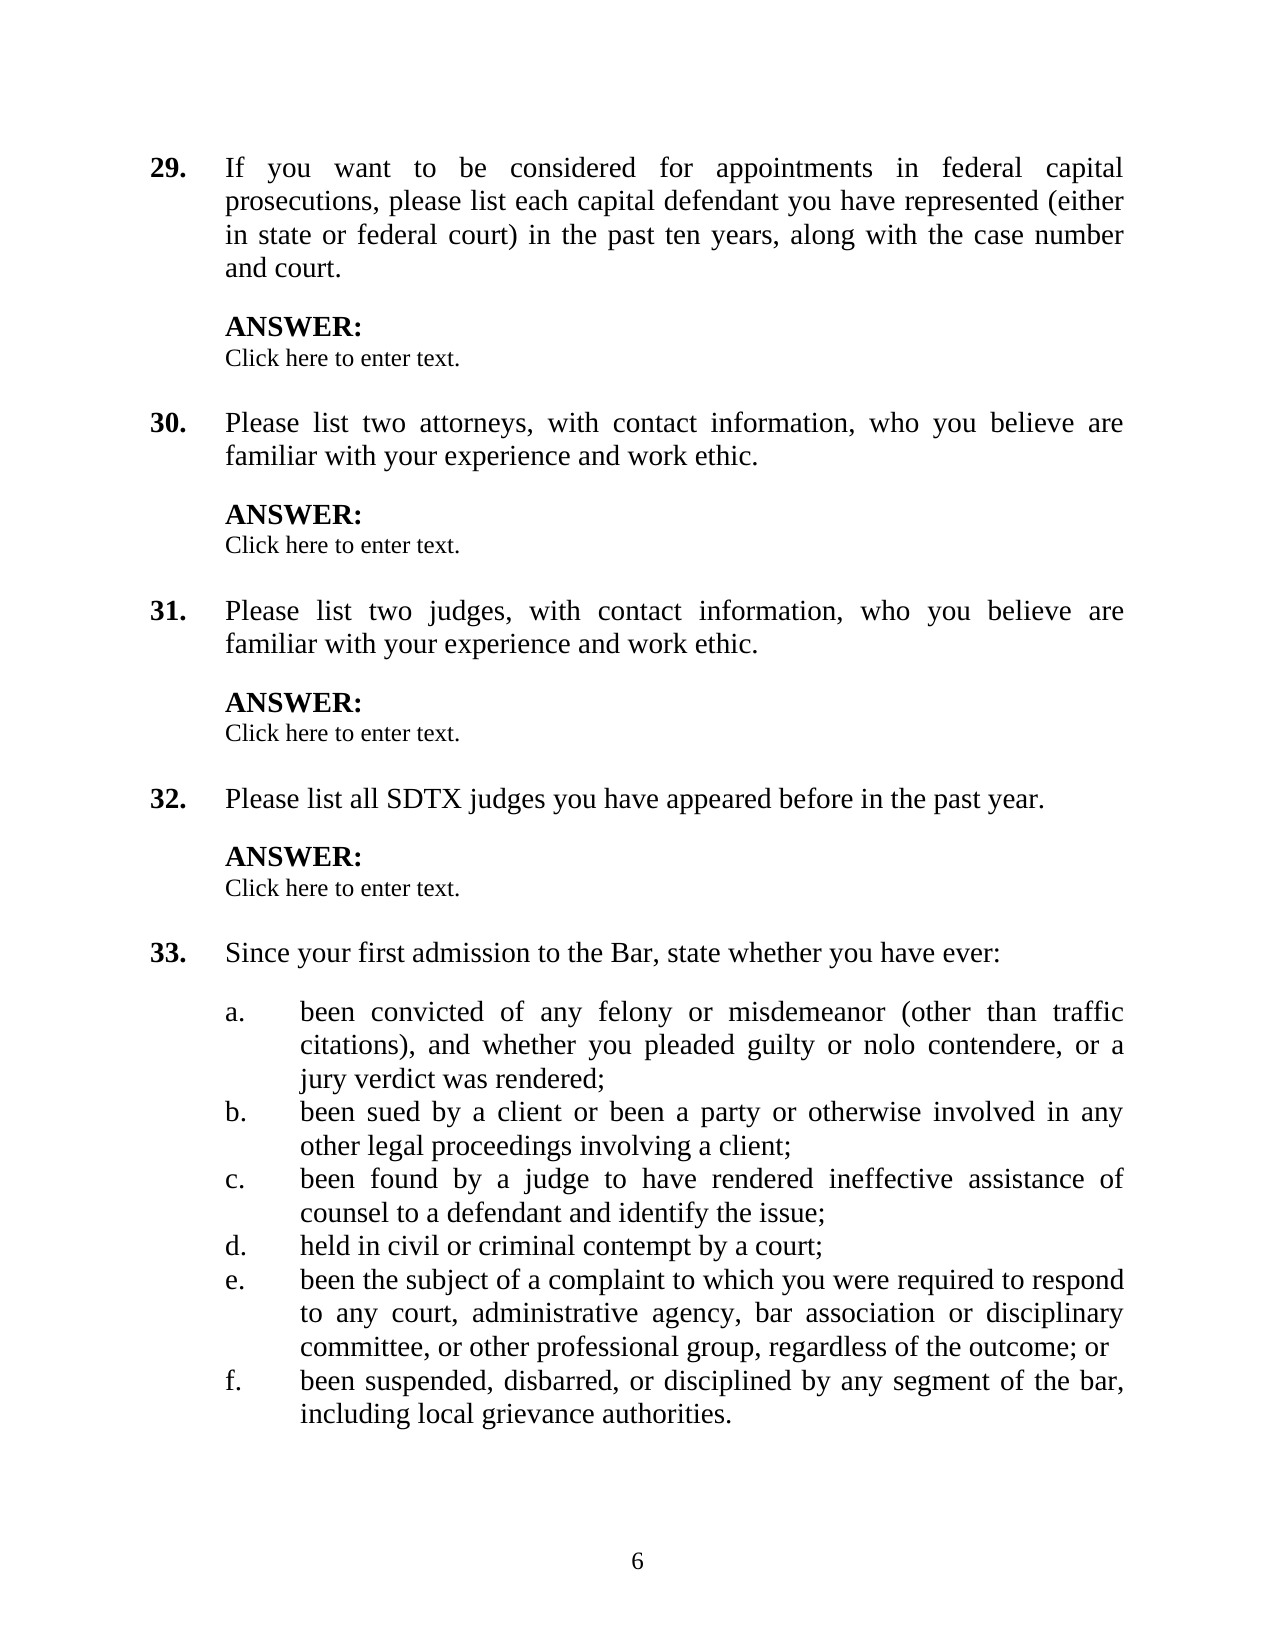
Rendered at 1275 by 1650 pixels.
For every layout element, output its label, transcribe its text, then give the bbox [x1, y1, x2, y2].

list Please list two judges, with contact information, who you believe are familiar with your experience and work ethic. [150, 593, 1125, 660]
list been the subject of a complaint to which you were required to respond to any court, administrative agency, bar association or disciplinary committee, or other professional group, regardless of the outcome; or [225, 1262, 1125, 1363]
list been suspended, disbarred, or disciplined by any segment of the bar, including local grievance authorities. [225, 1363, 1125, 1430]
text ANSWER: [225, 497, 1125, 531]
list been sued by a client or been a party or otherwise involved in any other legal proceedings involving a client; [225, 1094, 1125, 1161]
list Since your first admission to the Bar, state whether you have ever: [150, 935, 1125, 969]
text ANSWER: [225, 309, 1125, 343]
text ANSWER: [225, 685, 1125, 718]
list held in civil or criminal contempt by a court; [225, 1228, 1125, 1262]
list been found by a judge to have rendered ineffective assistance of counsel to a defendant and identify the issue; [225, 1161, 1125, 1228]
list been convicted of any felony or misdemeanor (other than traffic citations), and whether you pleaded guilty or nolo contendere, or a jury verdict was rendered; [225, 994, 1125, 1094]
list If you want to be considered for appointments in federal capital prosecutions, please list each capital defendant you have represented (either in state or federal court) in the past ten years, along with the case number and court. [150, 150, 1125, 284]
text ANSWER: [225, 839, 1125, 873]
list Please list all SDTX judges you have appeared before in the past year. [150, 781, 1125, 814]
list Please list two attorneys, with contact information, who you believe are familiar with your experience and work ethic. [150, 405, 1125, 472]
